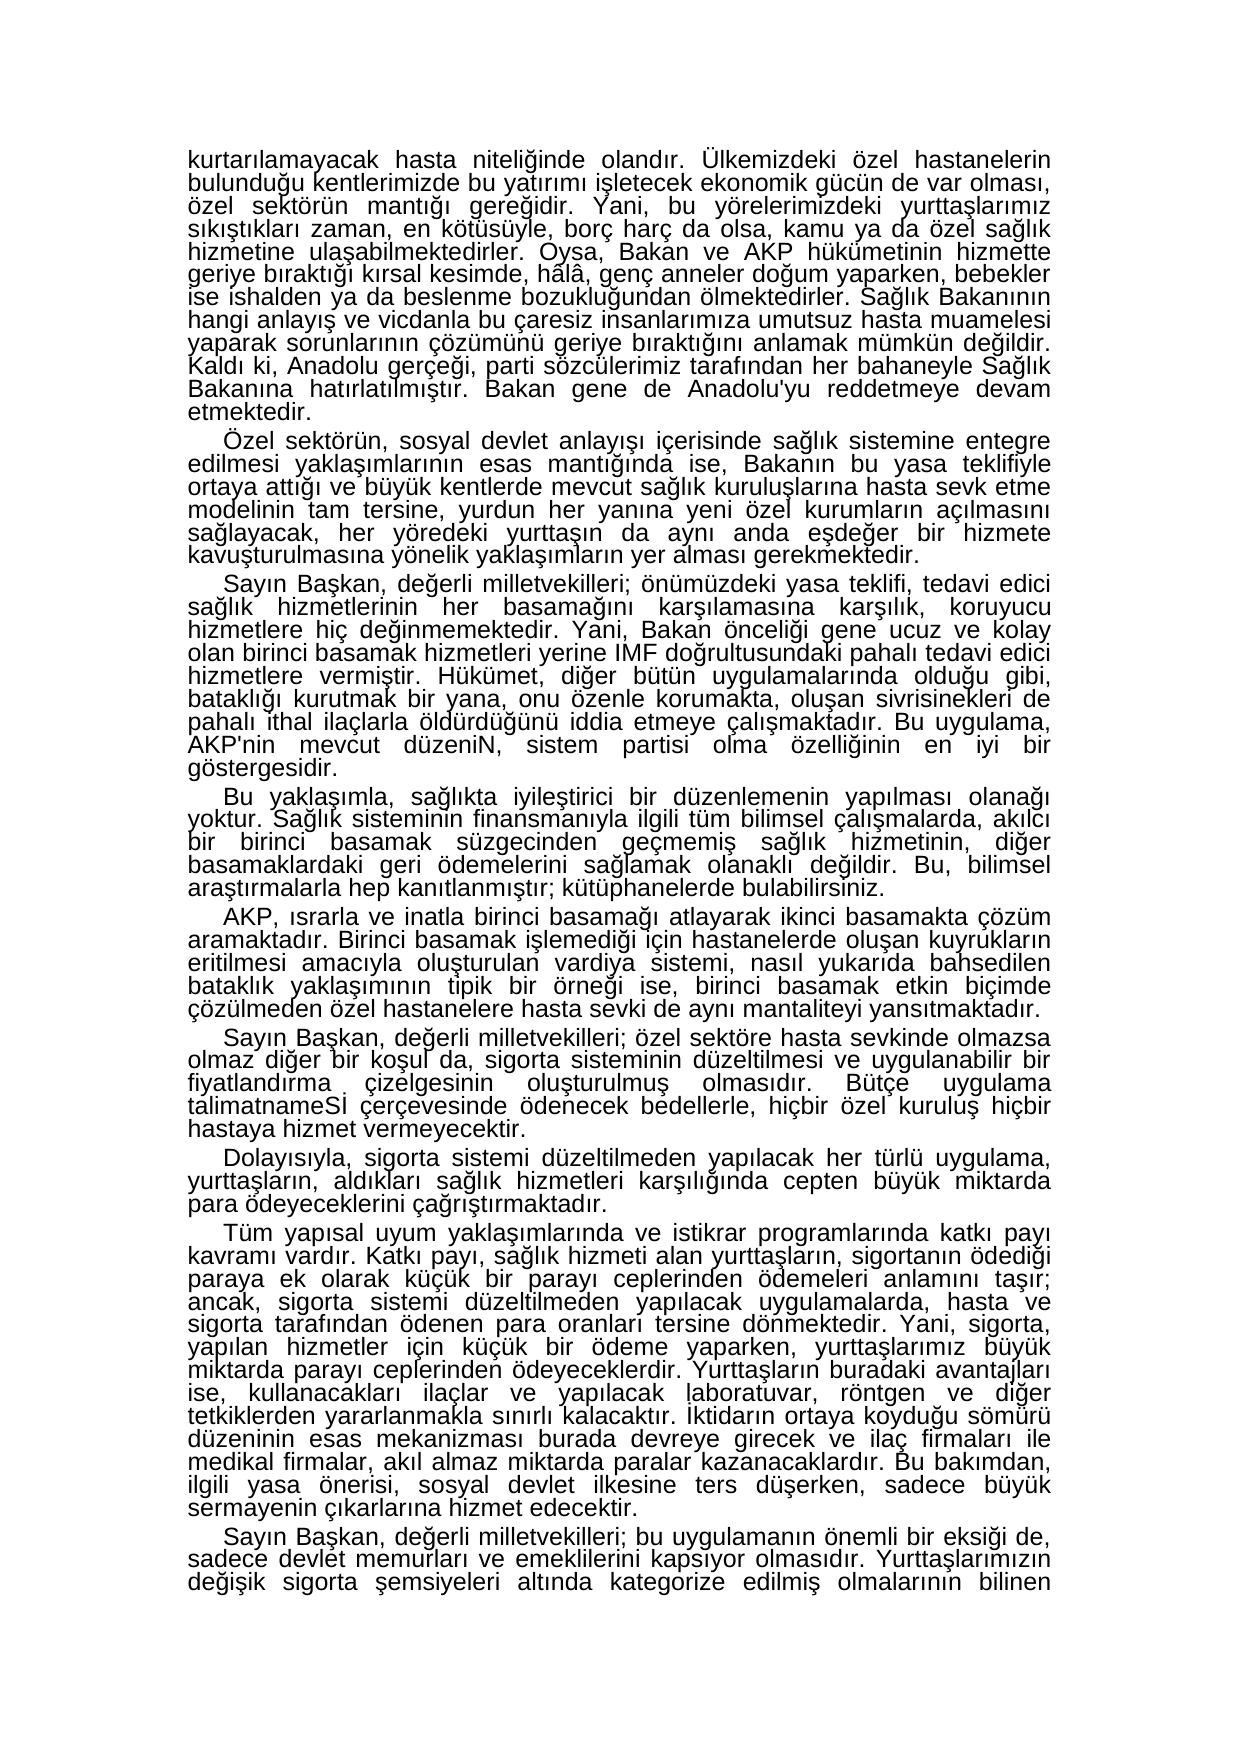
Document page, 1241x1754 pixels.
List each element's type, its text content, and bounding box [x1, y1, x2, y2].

text Sayın Başkan, değerli milletvekilleri; önümüzdeki yasa teklifi, tedavi edici sağlık hizmetlerinin her basamağını karşılamasına karşılık, koruyucu hizmetlere hiç değinmemektedir. Yani, Bakan önceliği gene ucuz ve kolay olan birinci basamak hizmetleri yerine IMF doğrultusundaki pahalı tedavi edici hizmetlere vermiştir. Hükümet, diğer bütün uygulamalarında olduğu gibi, bataklığı kurutmak bir yana, onu özenle korumakta, oluşan sivrisinekleri de pahalı ithal ilaçlarla öldürdüğünü iddia etmeye çalışmaktadır. Bu uygulama, AKP'nin mevcut düzeniN, sistem partisi olma özelliğinin en iyi bir göstergesidir. [187, 574, 1053, 781]
text AKP, ısrarla ve inatla birinci basamağı atlayarak ikinci basamakta çözüm aramaktadır. Birinci basamak işlemediği için hastanelerde oluşan kuyrukların eritilmesi amacıyla oluşturulan vardiya sistemi, nasıl yukarıda bahsedilen bataklık yaklaşımının tipik bir örneği ise, birinci basamak etkin biçimde çözülmeden özel hastanelere hasta sevki de aynı mantaliteyi yansıtmaktadır. [187, 907, 1053, 1022]
text Tüm yapısal uyum yaklaşımlarında ve istikrar programlarında katkı payı kavramı vardır. Katkı payı, sağlık hizmeti alan yurttaşların, sigortanın ödediği paraya ek olarak küçük bir parayı ceplerinden ödemeleri anlamını taşır; ancak, sigorta sistemi düzeltilmeden yapılacak uygulamalarda, hasta ve sigorta tarafından ödenen para oranları tersine dönmektedir. Yani, sigorta, yapılan hizmetler için küçük bir ödeme yaparken, yurttaşlarımız büyük miktarda parayı ceplerinden ödeyeceklerdir. Yurttaşların buradaki avantajları ise, kullanacakları ilaçlar ve yapılacak laboratuvar, röntgen ve diğer tetkiklerden yararlanmakla sınırlı kalacaktır. İktidarın ortaya koyduğu sömürü düzeninin esas mekanizması burada devreye girecek ve ilaç firmaları ile medikal firmalar, akıl almaz miktarda paralar kazanacaklardır. Bu bakımdan, ilgili yasa önerisi, sosyal devlet ilkesine ters düşerken, sadece büyük sermayenin çıkarlarına hizmet edecektir. [187, 1223, 1053, 1521]
text Özel sektörün, sosyal devlet anlayışı içerisinde sağlık sistemine entegre edilmesi yaklaşımlarının esas mantığında ise, Bakanın bu yasa teklifiyle ortaya attığı ve büyük kentlerde mevcut sağlık kuruluşlarına hasta sevk etme modelinin tam tersine, yurdun her yanına yeni özel kurumların açılmasını sağlayacak, her yöredeki yurttaşın da aynı anda eşdeğer bir hizmete kavuşturulmasına yönelik yaklaşımların yer alması gerekmektedir. [187, 431, 1053, 568]
text Bu yaklaşımla, sağlıkta iyileştirici bir düzenlemenin yapılması olanağı yoktur. Sağlık sisteminin finansmanıyla ilgili tüm bilimsel çalışmalarda, akılcı bir birinci basamak süzgecinden geçmemiş sağlık hizmetinin, diğer basamaklardaki geri ödemelerini sağlamak olanaklı değildir. Bu, bilimsel araştırmalarla hep kanıtlanmıştır; kütüphanelerde bulabilirsiniz. [187, 787, 1053, 901]
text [187, 150, 1053, 425]
text Sayın Başkan, değerli milletvekilleri; özel sektöre hasta sevkinde olmazsa olmaz diğer bir koşul da, sigorta sisteminin düzeltilmesi ve uygulanabilir bir fiyatlandırma çizelgesinin oluşturulmuş olmasıdır. Bütçe uygulama talimatnameSİ çerçevesinde ödenecek bedellerle, hiçbir özel kuruluş hiçbir hastaya hizmet vermeyecektir. [187, 1028, 1053, 1142]
text Dolayısıyla, sigorta sistemi düzeltilmeden yapılacak her türlü uygulama, yurttaşların, aldıkları sağlık hizmetleri karşılığında cepten büyük miktarda para ödeyeceklerini çağrıştırmaktadır. [187, 1148, 1053, 1217]
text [187, 1527, 1053, 1595]
